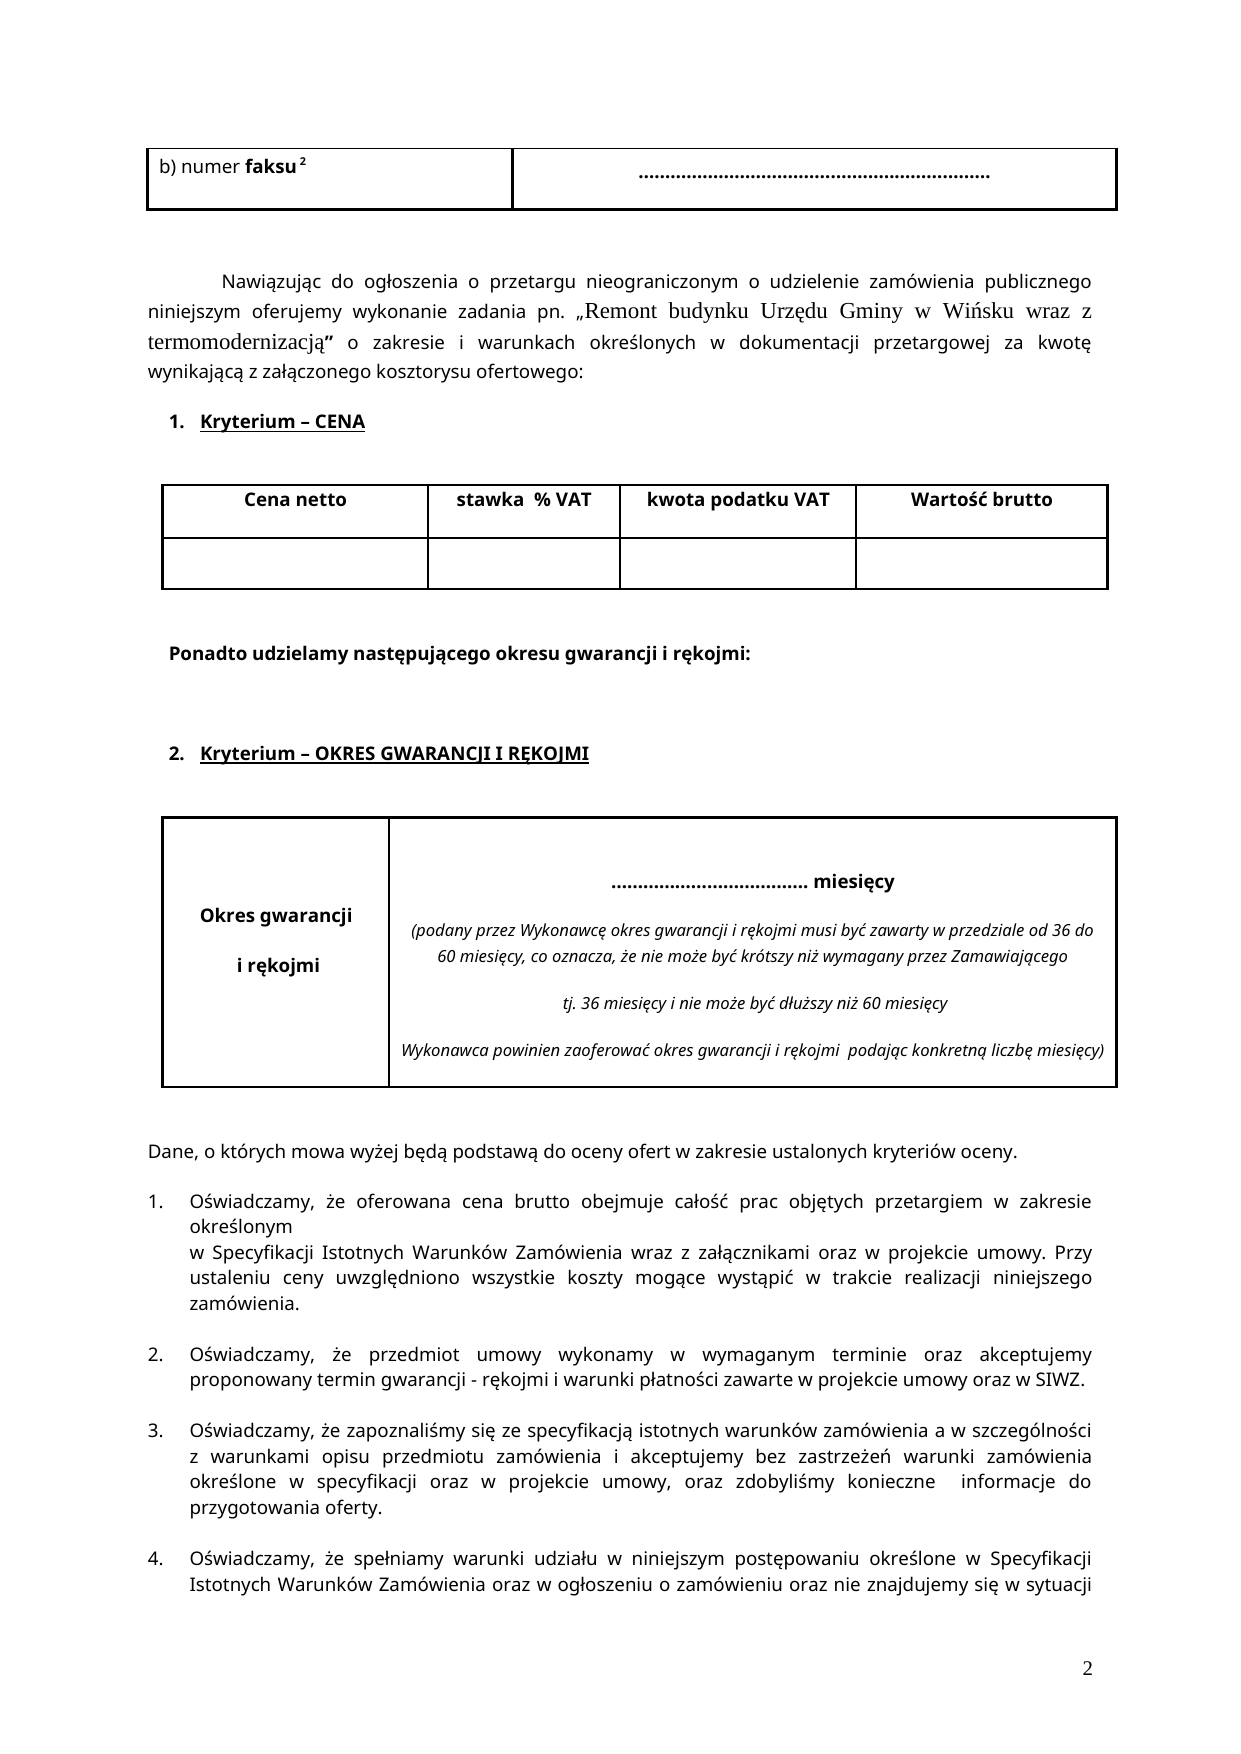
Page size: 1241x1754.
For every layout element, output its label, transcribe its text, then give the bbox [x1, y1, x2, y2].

list Kryterium – OKRES GWARANCJI I RĘKOJMI [168, 741, 1093, 766]
table_header kwota podatku VAT [621, 486, 855, 537]
table_header Cena netto [164, 486, 427, 537]
text Ponadto udzielamy następującego okresu gwarancji i rękojmi: [168, 641, 1093, 666]
table_cell ………………………………………………………… [514, 149, 1115, 208]
table_header ………………………………. miesięcy (podany przez Wykonawcę okres gwarancji i rękojmi musi być zawarty w przedziale od 36 do 60 miesięcy, co oznacza, że nie może być krótszy niż wymagany przez Zamawiającego tj. 36 miesięcy i nie może być dłuższy niż 60 miesięcy Wykonawca powinien zaoferować okres gwarancji i rękojmi podając konkretną liczbę miesięcy) [390, 819, 1115, 1086]
table_cell [429, 539, 619, 588]
list Oświadczamy, że przedmiot umowy wykonamy w wymaganym terminie oraz akceptujemy proponowany termin gwarancji - rękojmi i warunki płatności zawarte w projekcie umowy oraz w SIWZ. [148, 1341, 1093, 1392]
list Kryterium – CENA [168, 409, 1093, 434]
table_header Okres gwarancji i rękojmi [164, 819, 388, 1086]
table_cell b) numer faksu 2 [149, 149, 511, 208]
text Nawiązując do ogłoszenia o przetargu nieograniczonym o udzielenie zamówienia publicznego niniejszym oferujemy wykonanie zadania pn. „Remont budynku Urzędu Gminy w Wińsku wraz z termomodernizacją” o zakresie i warunkach określonych w dokumentacji przetargowej za kwotę wynikającą z załączonego kosztorysu ofertowego: [148, 268, 1093, 384]
table_cell [164, 539, 427, 588]
table_header stawka % VAT [429, 486, 619, 537]
list Oświadczamy, że oferowana cena brutto obejmuje całość prac objętych przetargiem w zakresie określonym w Specyfikacji Istotnych Warunków Zamówienia wraz z załącznikami oraz w projekcie umowy. Przy ustaleniu ceny uwzględniono wszystkie koszty mogące wystąpić w trakcie realizacji niniejszego zamówienia. [148, 1188, 1093, 1316]
table_cell [857, 539, 1106, 588]
list Oświadczamy, że zapoznaliśmy się ze specyfikacją istotnych warunków zamówienia a w szczególności z warunkami opisu przedmiotu zamówienia i akceptujemy bez zastrzeżeń warunki zamówienia określone w specyfikacji oraz w projekcie umowy, oraz zdobyliśmy konieczne informacje do przygotowania oferty. [148, 1418, 1093, 1520]
table_header Wartość brutto [857, 486, 1106, 537]
text Dane, o których mowa wyżej będą podstawą do oceny ofert w zakresie ustalonych kryteriów oceny. [148, 1138, 1093, 1163]
table_cell [621, 539, 855, 588]
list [148, 1545, 1093, 1596]
